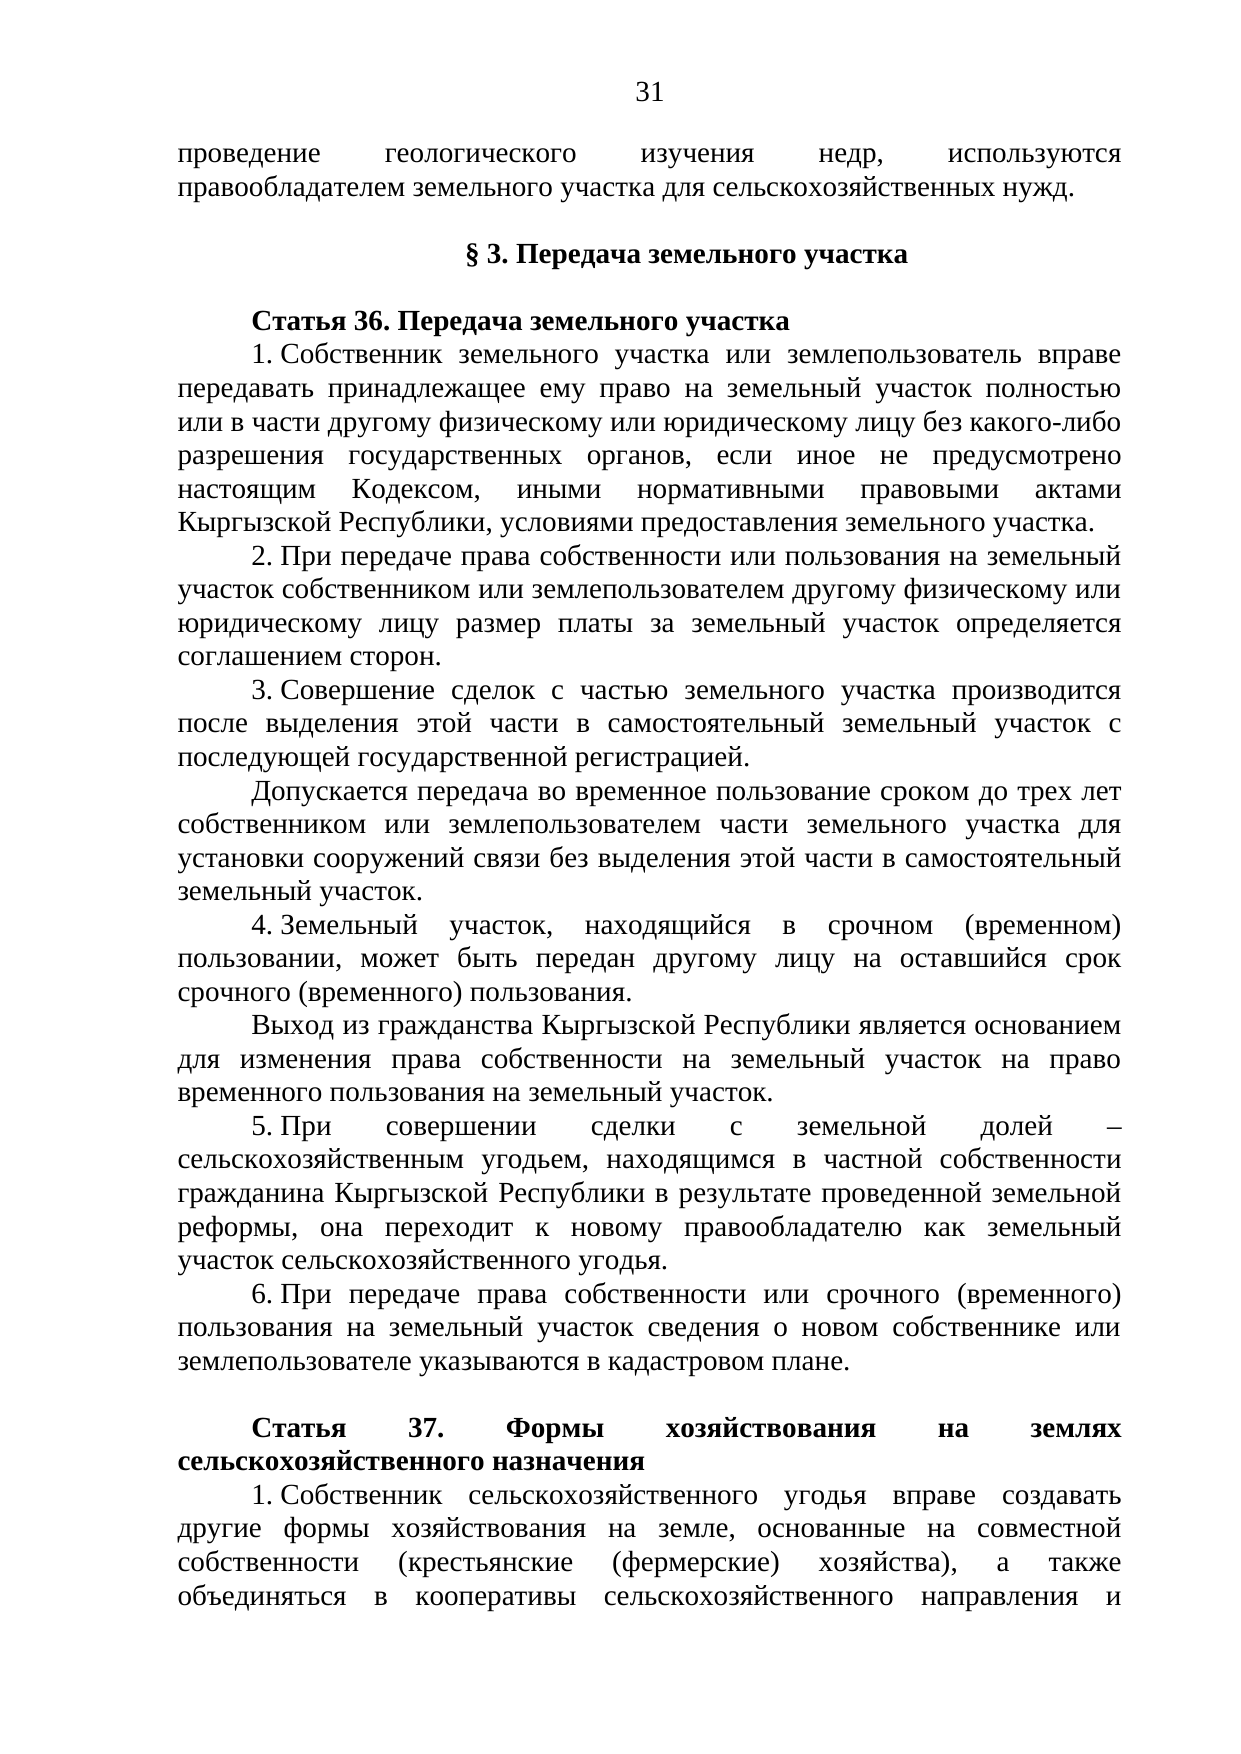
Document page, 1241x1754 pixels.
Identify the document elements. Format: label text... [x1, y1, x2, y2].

text 3. Совершение сделок с частью земельного участка производится после выделения этой части в самостоятельный земельный участок с последующей государственной регистрацией. [177, 672, 1122, 773]
text Статья 36. Передача земельного участка [177, 303, 1122, 337]
text Допускается передача во временное пользование сроком до трех лет собственником или землепользователем части земельного участка для установки сооружений связи без выделения этой части в самостоятельный земельный участок. [177, 773, 1122, 907]
text § 3. Передача земельного участка [177, 236, 1122, 269]
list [177, 1477, 1122, 1611]
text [177, 135, 1122, 202]
text 6. При передаче права собственности или срочного (временного) пользования на земельный участок сведения о новом собственнике или землепользователе указываются в кадастровом плане. [177, 1276, 1122, 1376]
text 4. Земельный участок, находящийся в срочном (временном) пользовании, может быть передан другому лицу на оставшийся срок срочного (временного) пользования. [177, 907, 1122, 1007]
text Статья 37. Формы хозяйствования на землях сельскохозяйственного назначения [177, 1410, 1122, 1477]
text Выход из гражданства Кыргызской Республики является основанием для изменения права собственности на земельный участок на право временного пользования на земельный участок. [177, 1007, 1122, 1108]
text 1. Собственник земельного участка или землепользователь вправе передавать принадлежащее ему право на земельный участок полностью или в части другому физическому или юридическому лицу без какого-либо разрешения государственных органов, если иное не предусмотрено настоящим Кодексом, иными нормативными правовыми актами Кыргызской Республики, условиями предоставления земельного участка. [177, 337, 1122, 538]
text 2. При передаче права собственности или пользования на земельный участок собственником или землепользователем другому физическому или юридическому лицу размер платы за земельный участок определяется соглашением сторон. [177, 538, 1122, 672]
text 5. При совершении сделки с земельной долей – сельскохозяйственным угодьем, находящимся в частной собственности гражданина Кыргызской Республики в результате проведенной земельной реформы, она переходит к новому правообладателю как земельный участок сельскохозяйственного угодья. [177, 1108, 1122, 1276]
